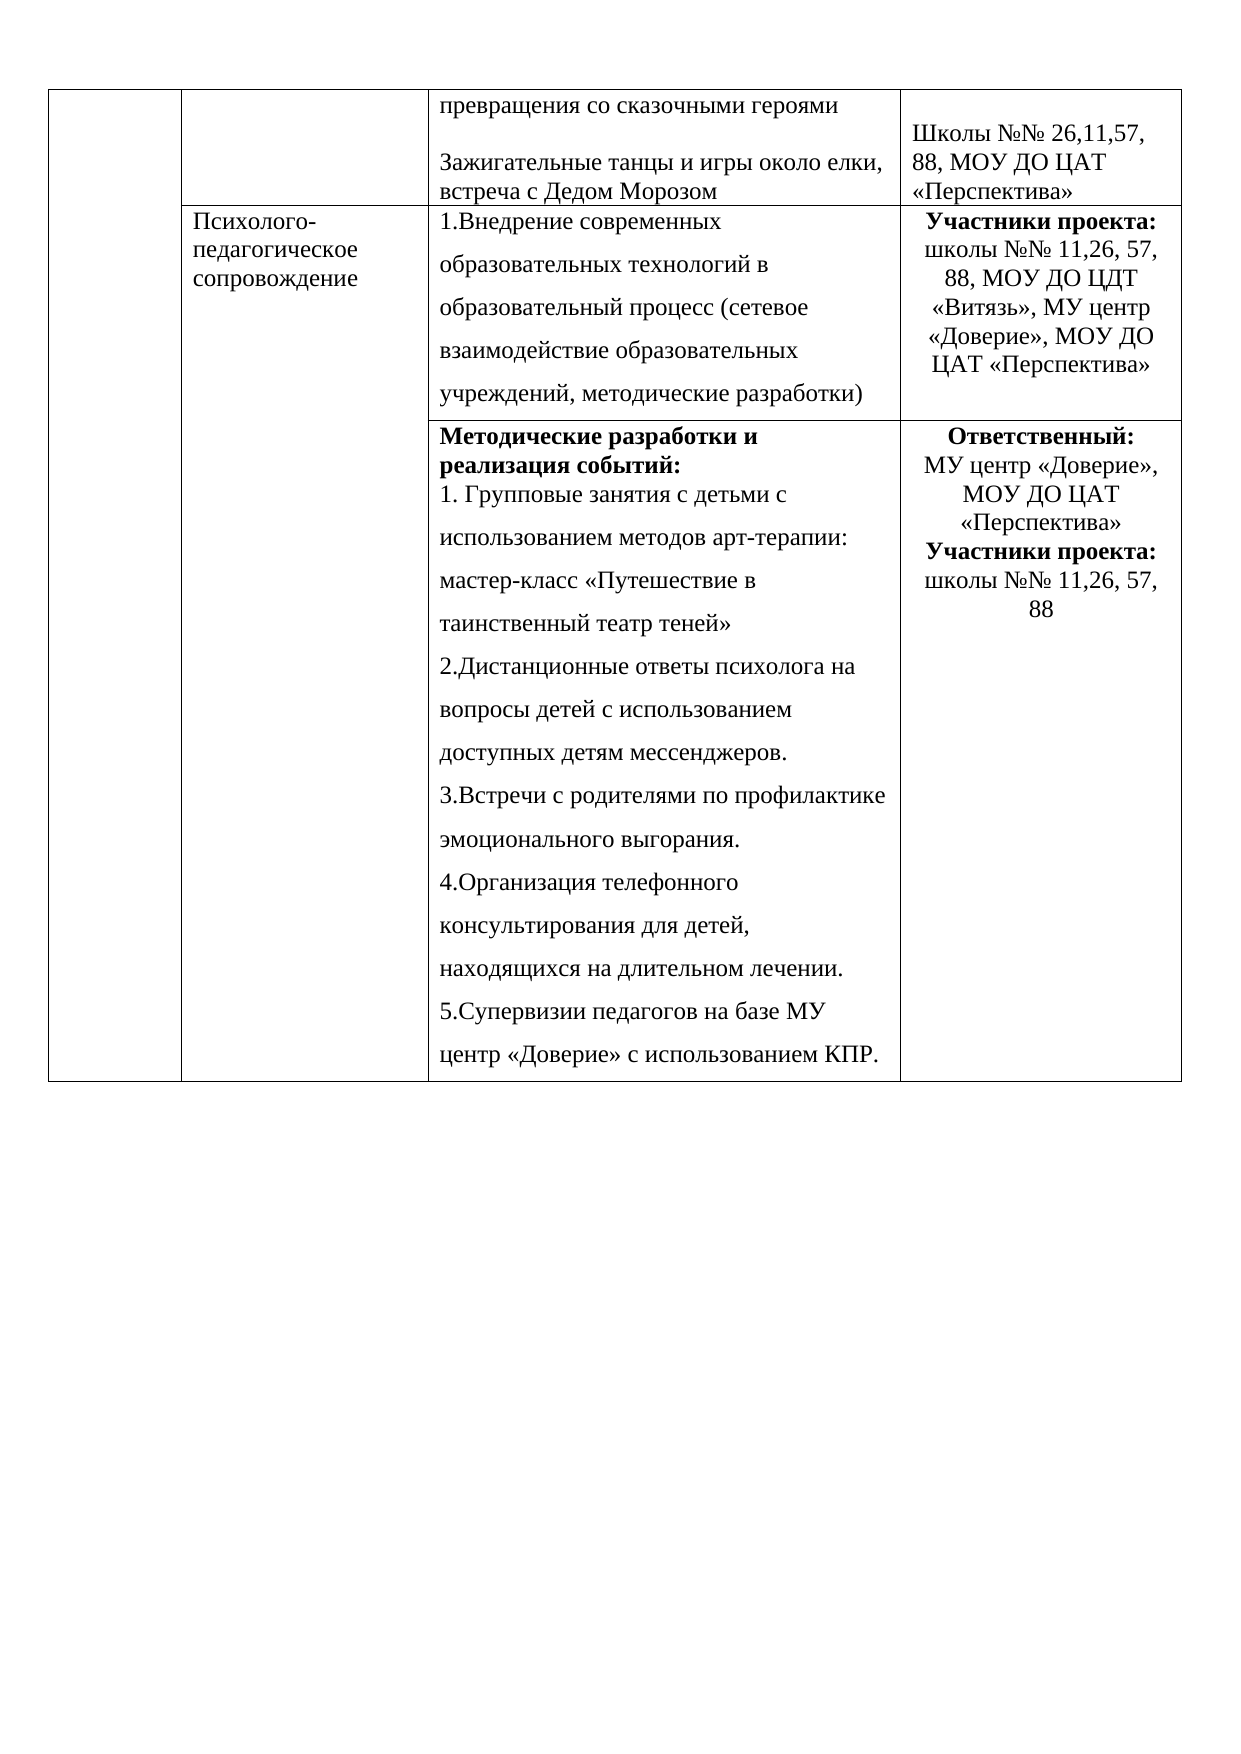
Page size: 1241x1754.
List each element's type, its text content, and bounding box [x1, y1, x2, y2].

table_cell Участники проекта: школы №№ 11,26, 57, 88, МОУ ДО ЦДТ «Витязь», МУ центр «Доверие», МОУ ДО ЦАТ «Перспектива» [901, 206, 1181, 420]
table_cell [429, 90, 900, 205]
table_cell Психолого-педагогическое сопровождение [182, 206, 428, 1081]
table_cell Методические разработки и реализация событий: 1. Групповые занятия с детьми с использованием методов арт-терапии: мастер-класс «Путешествие в таинственный театр теней» 2.Дистанционные ответы психолога на вопросы детей с использованием доступных детям мессенджеров. 3.Встречи с родителями по профилактике эмоционального выгорания. 4.Организация телефонного консультирования для детей, находящихся на длительном лечении. 5.Супервизии педагогов на базе МУ центр «Доверие» с использованием КПР. [429, 421, 900, 1081]
table_cell Ответственный: МУ центр «Доверие», МОУ ДО ЦАТ «Перспектива» Участники проекта: школы №№ 11,26, 57, 88 [901, 421, 1181, 1081]
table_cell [182, 90, 428, 205]
table_cell 1.Внедрение современных образовательных технологий в образовательный процесс (сетевое взаимодействие образовательных учреждений, методические разработки) [429, 206, 900, 420]
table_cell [901, 90, 1181, 205]
